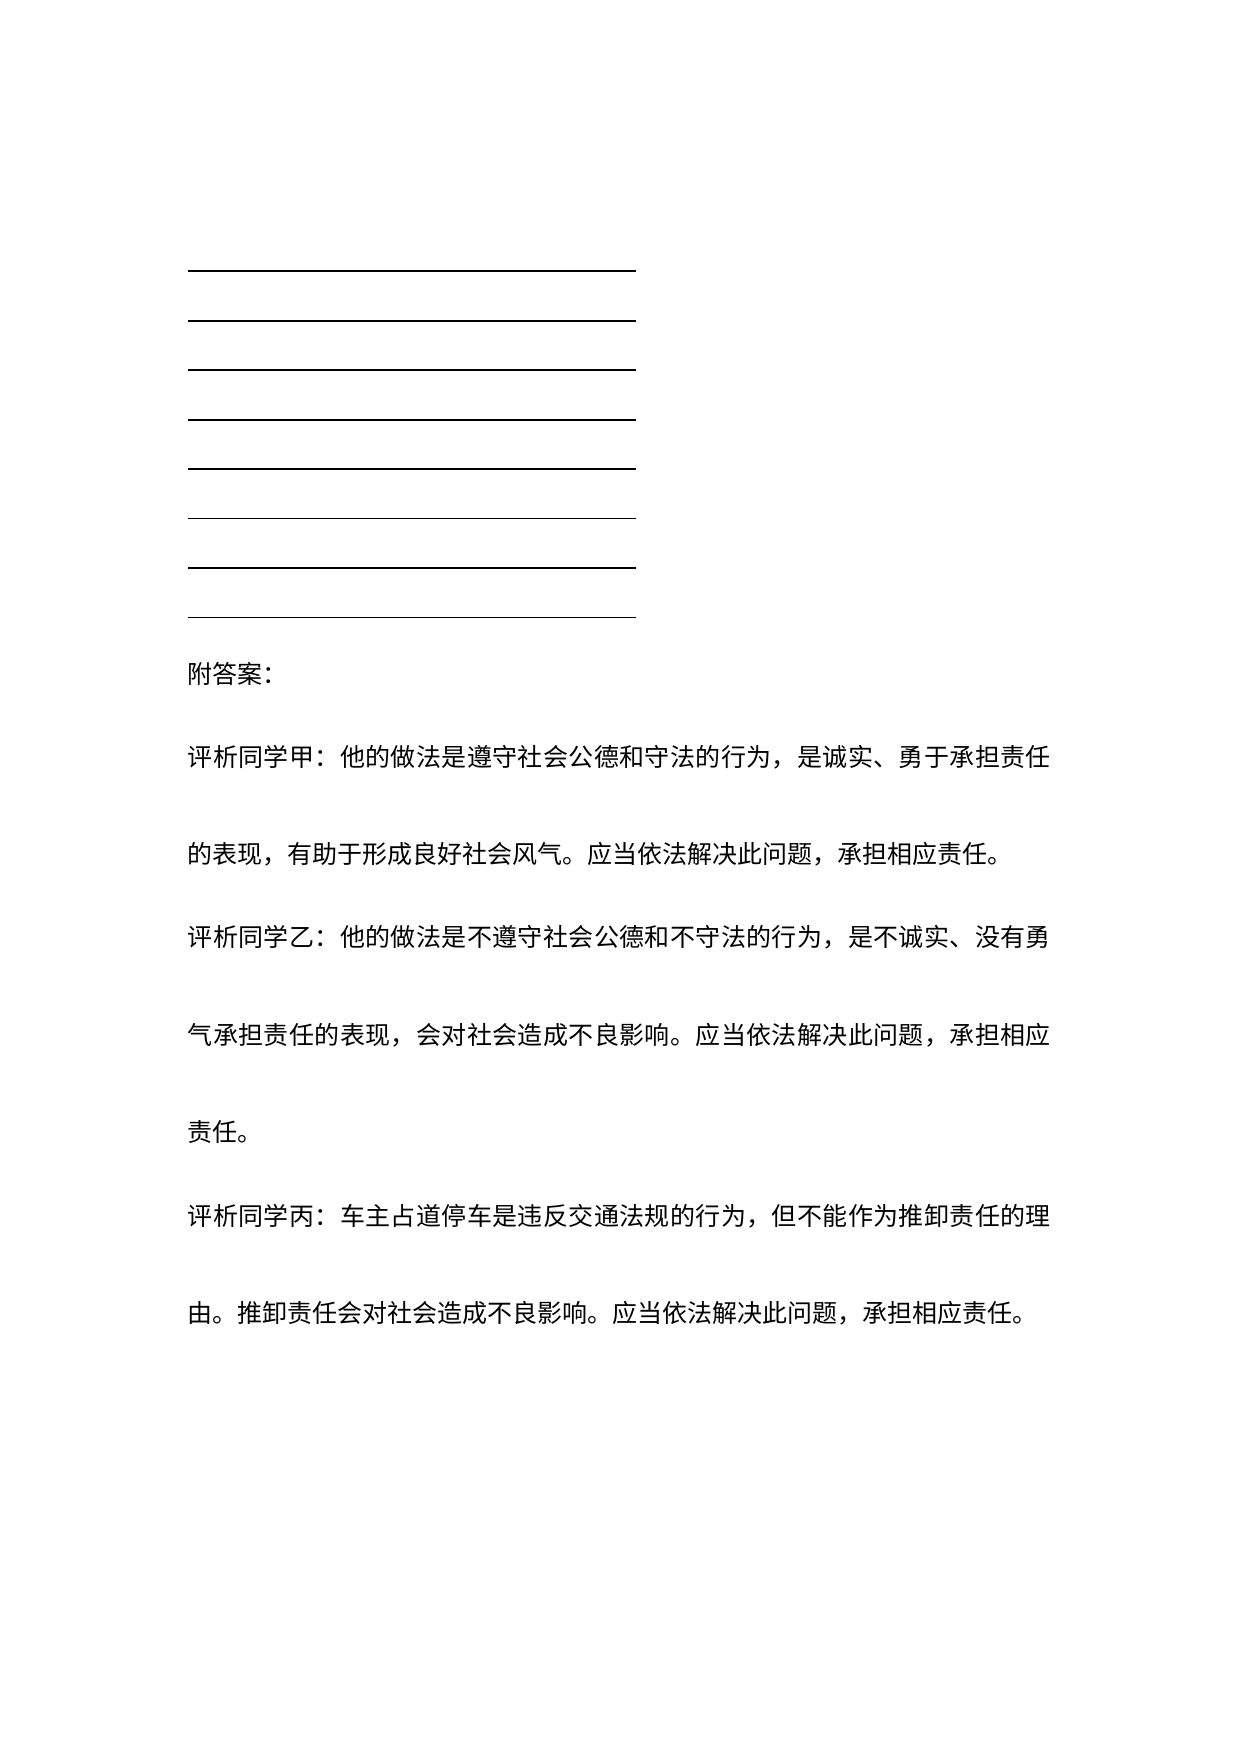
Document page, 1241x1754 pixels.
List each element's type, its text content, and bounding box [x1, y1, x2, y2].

text 评析同学乙：他的做法是不遵守社会公德和不守法的行为，是不诚实、没有勇气承担责任的表现，会对社会造成不良影响。应当依法解决此问题，承担相应责任。 [187, 903, 1053, 1163]
text 评析同学甲：他的做法是遵守社会公德和守法的行为，是诚实、勇于承担责任的表现，有助于形成良好社会风气。应当依法解决此问题，承担相应责任。 [187, 723, 1053, 885]
text 附答案： [187, 640, 1053, 705]
text 评析同学丙：车主占道停车是违反交通法规的行为，但不能作为推卸责任的理由。推卸责任会对社会造成不良影响。应当依法解决此问题，承担相应责任。 [187, 1182, 1053, 1344]
